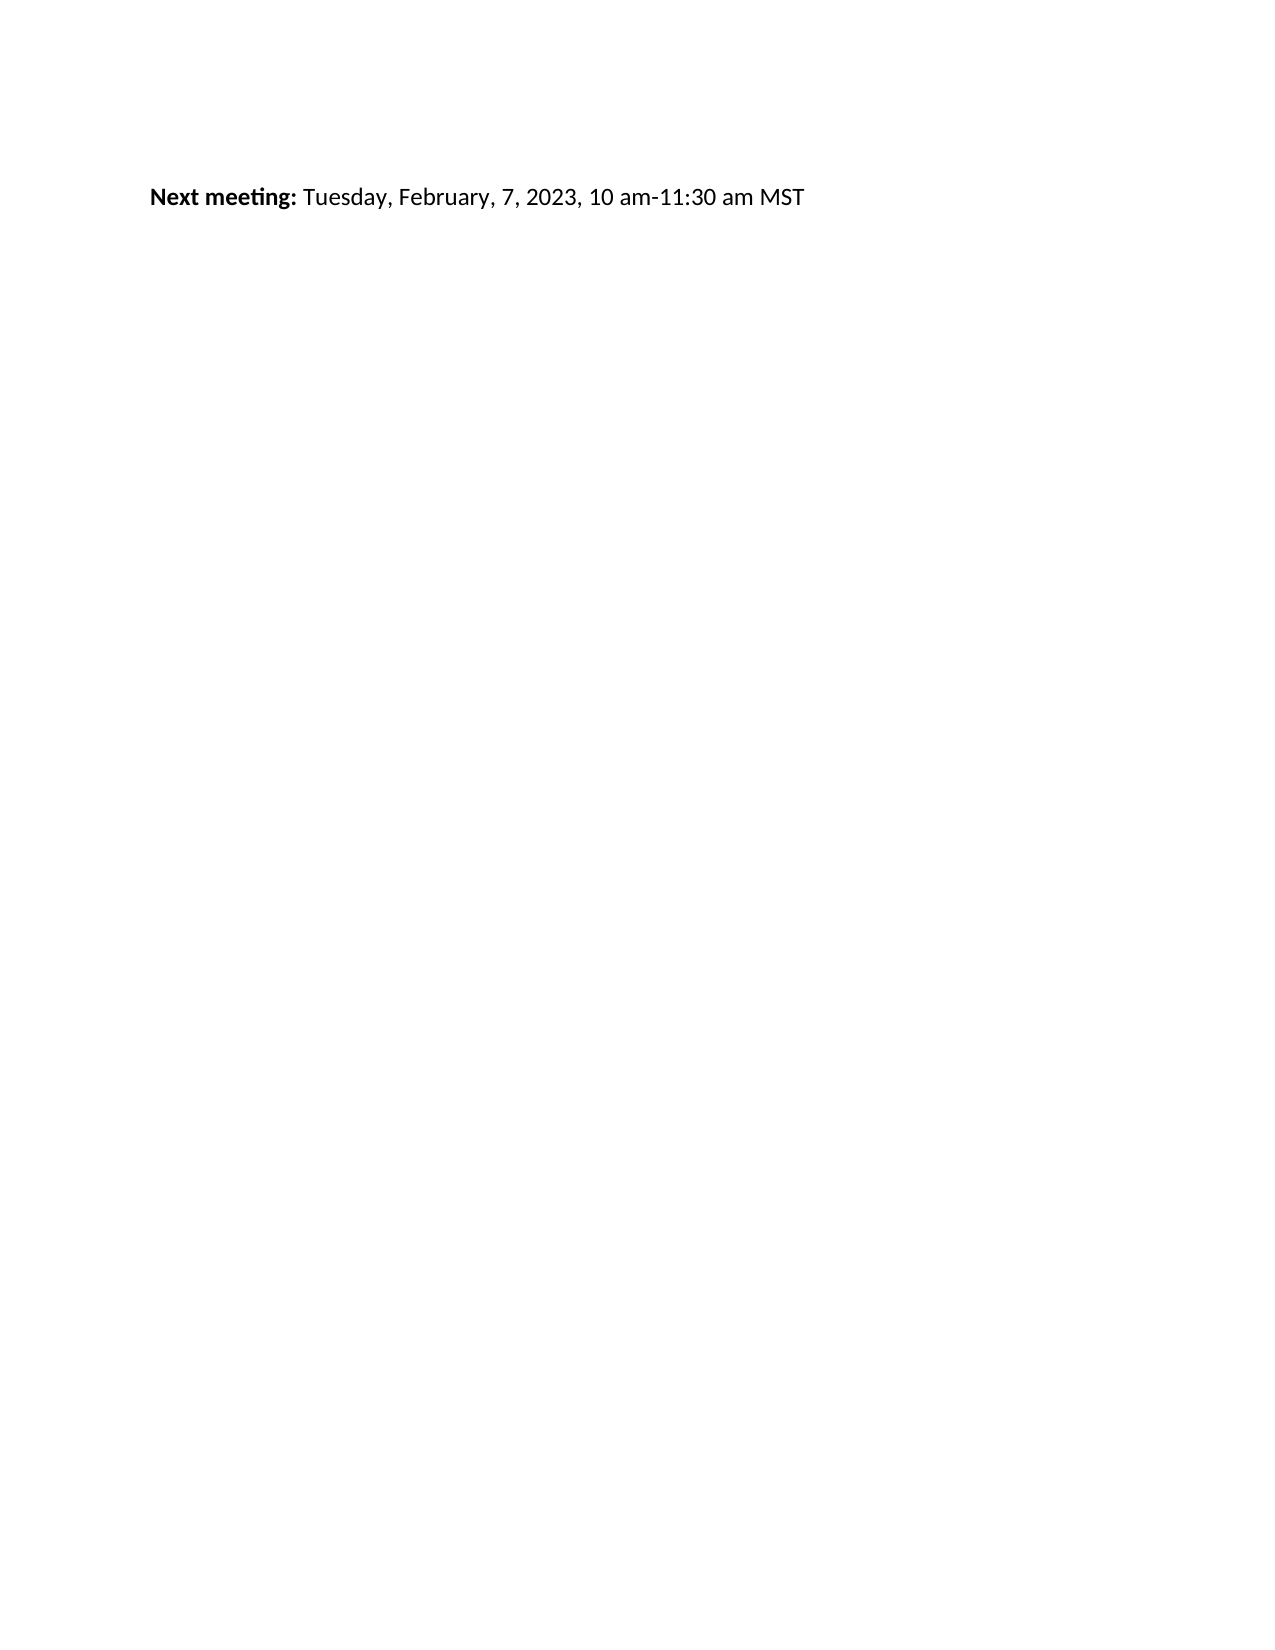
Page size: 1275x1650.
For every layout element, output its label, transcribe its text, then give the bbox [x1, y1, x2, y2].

text Next meeting: Tuesday, February, 7, 2023, 10 am-11:30 am MST [150, 181, 1125, 212]
